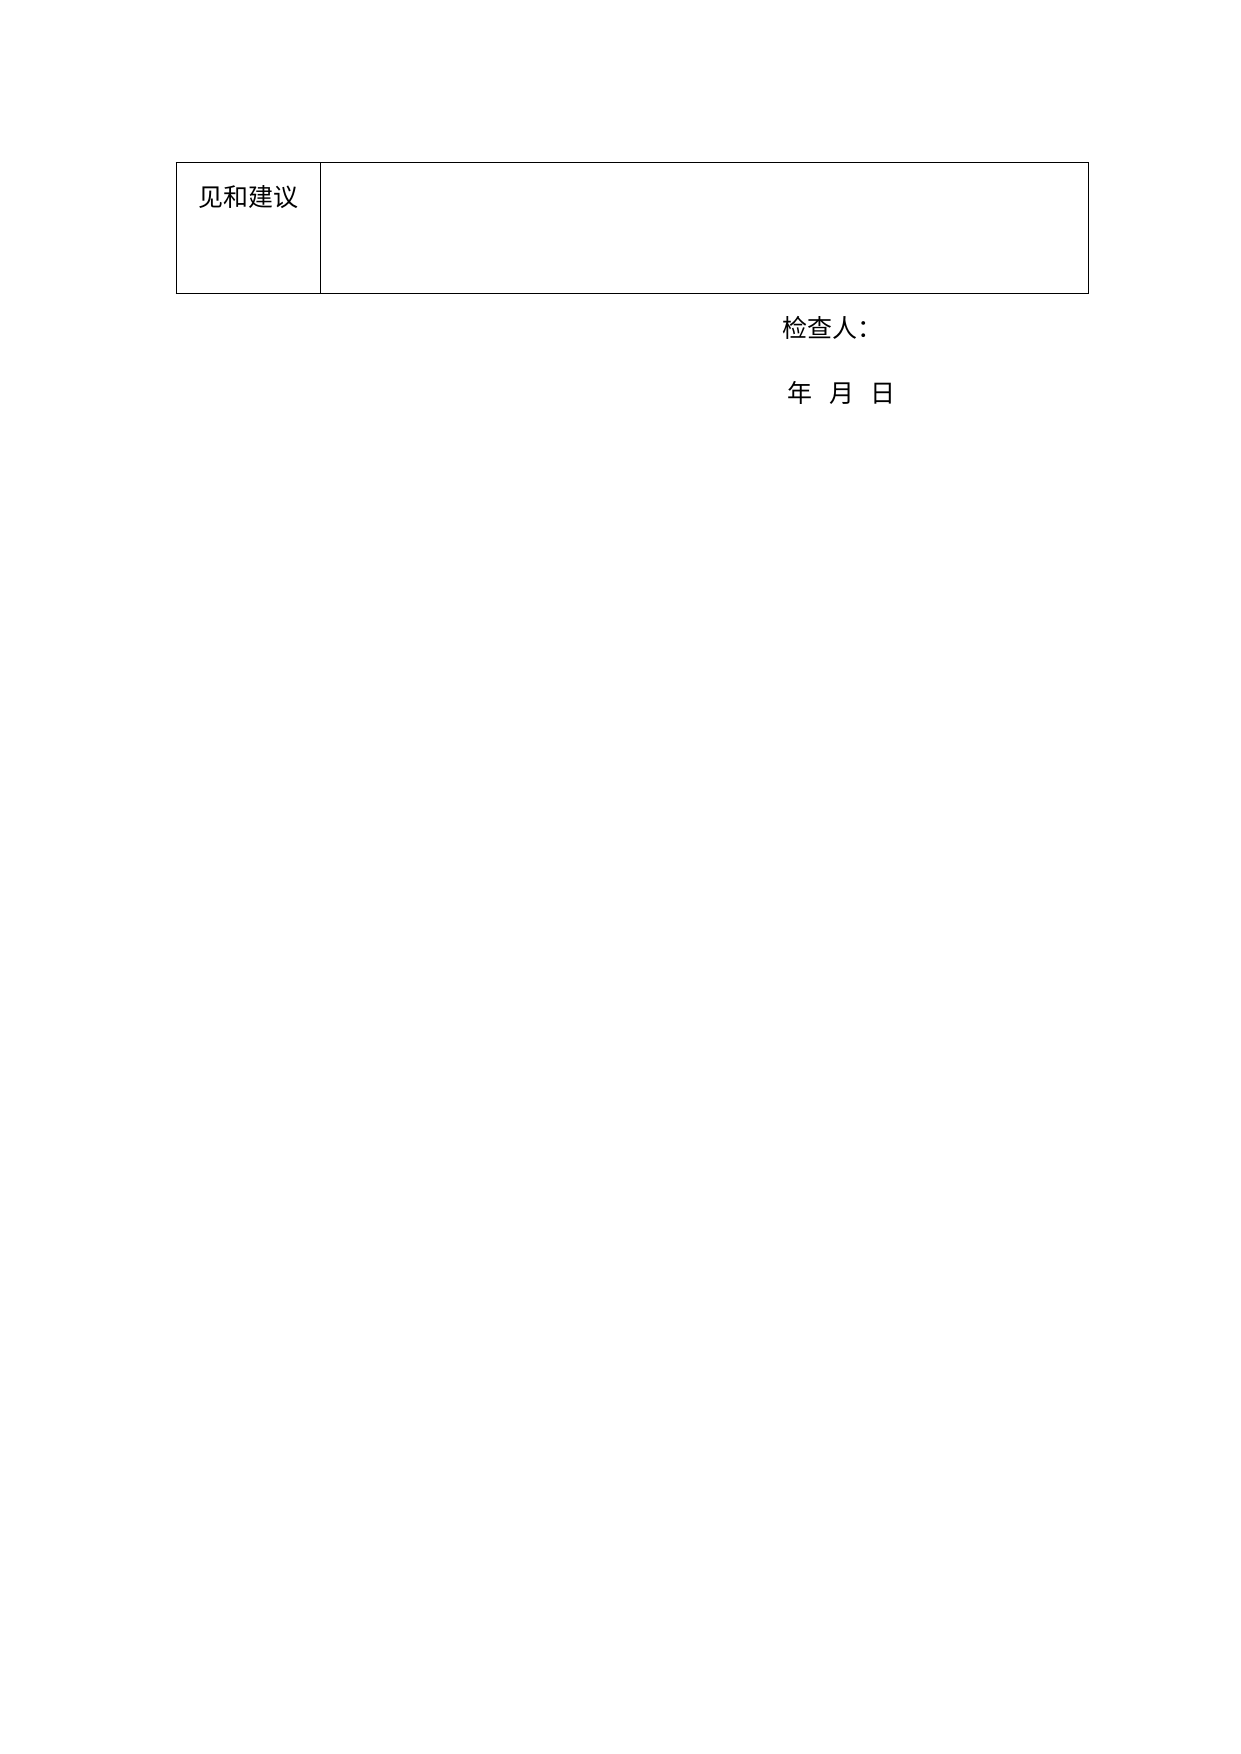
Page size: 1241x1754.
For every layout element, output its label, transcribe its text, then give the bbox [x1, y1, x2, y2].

text 年 月 日 [187, 359, 1053, 424]
text 检查人： [187, 294, 1053, 359]
table_cell 学生对实习反馈意见和建议 [177, 163, 320, 293]
table_cell [321, 163, 1088, 293]
